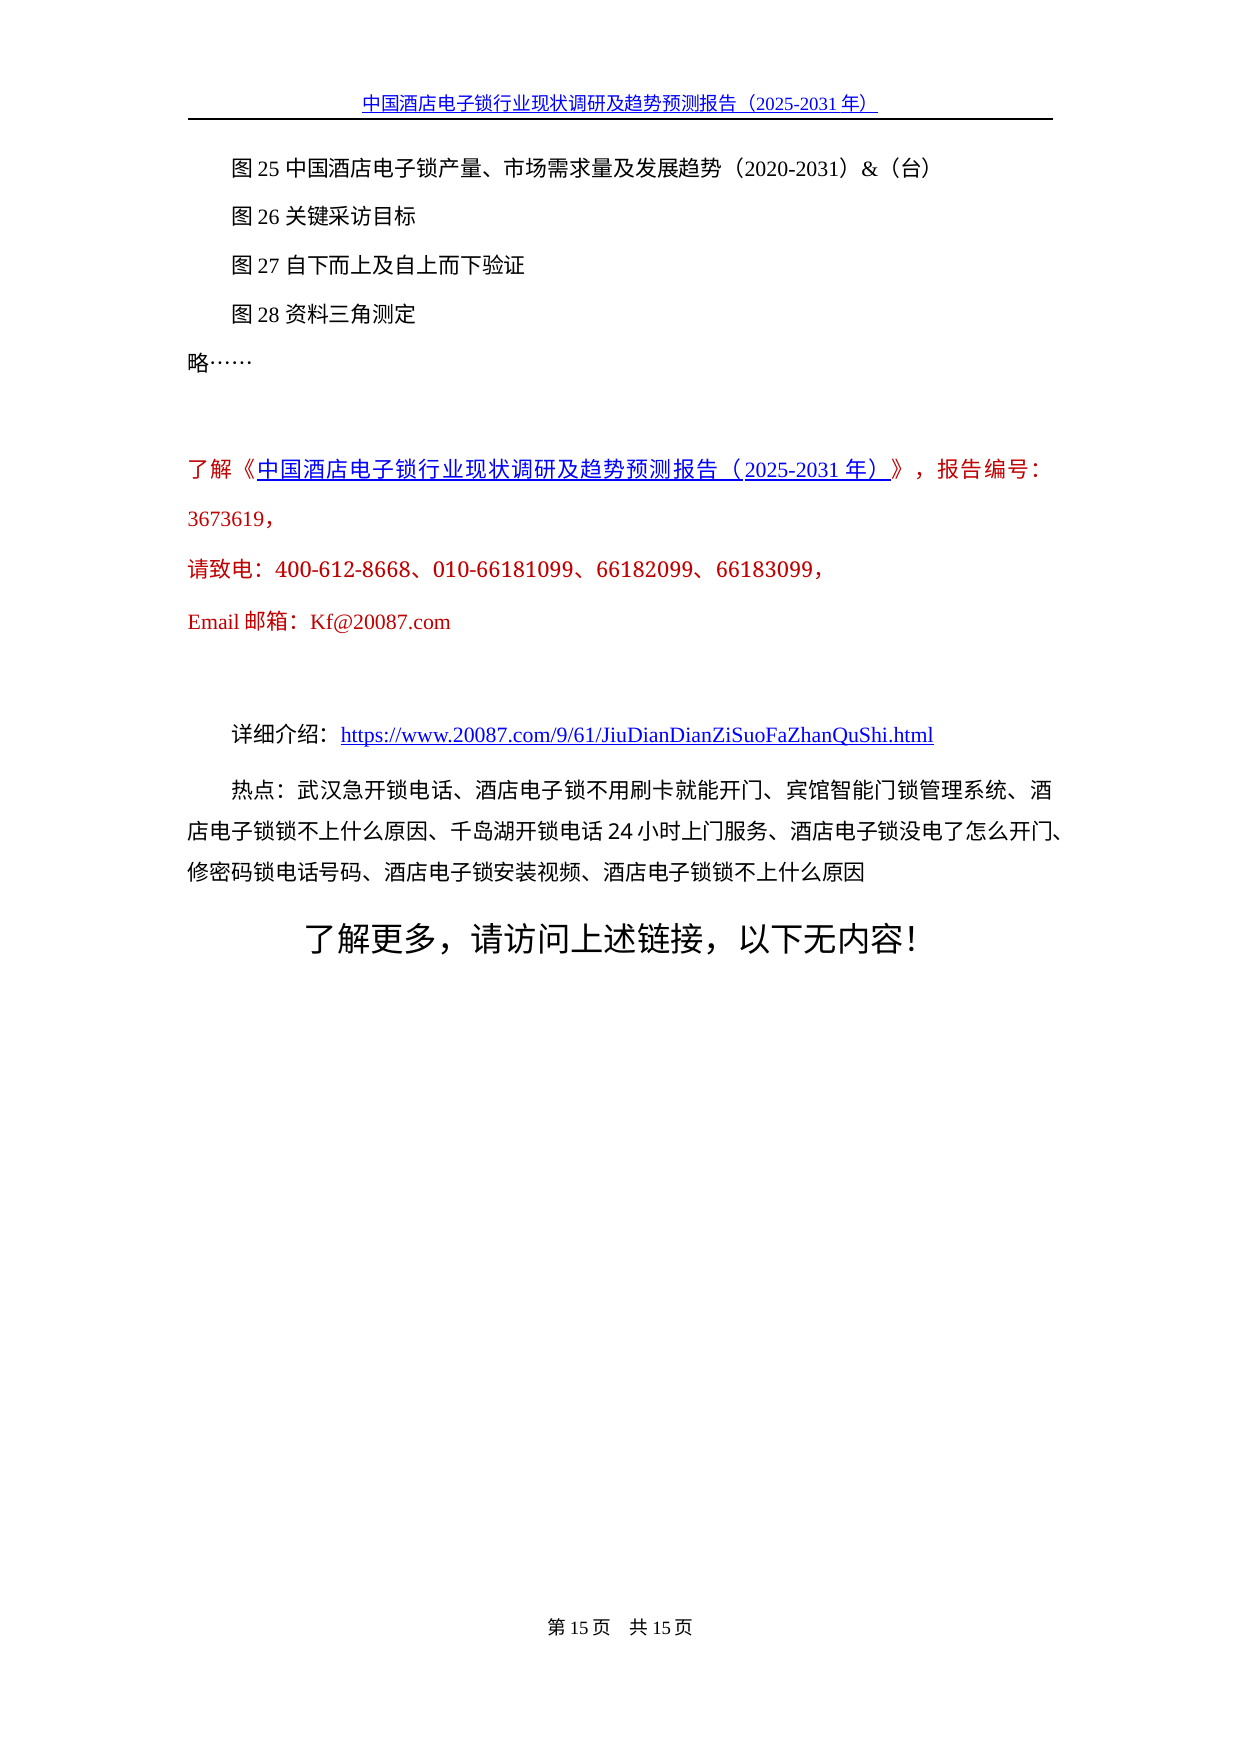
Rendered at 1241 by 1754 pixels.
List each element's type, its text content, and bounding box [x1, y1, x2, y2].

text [187, 150, 1053, 378]
text Email邮箱：Kf@20087.com [187, 603, 1053, 636]
text 请致电：400-612-8668、010-66181099、66182099、66183099， [187, 552, 1053, 584]
text 热点：武汉急开锁电话、酒店电子锁不用刷卡就能开门、宾馆智能门锁管理系统、酒店电子锁锁不上什么原因、千岛湖开锁电话24小时上门服务、酒店电子锁没电了怎么开门、修密码锁电话号码、酒店电子锁安装视频、酒店电子锁锁不上什么原因 [187, 773, 1053, 887]
title 了解更多，请访问上述链接，以下无内容！ [187, 904, 1053, 969]
text 了解《中国酒店电子锁行业现状调研及趋势预测报告（2025-2031年）》，报告编号：3673619， [187, 452, 1053, 533]
text 详细介绍：https://www.20087.com/9/61/JiuDianDianZiSuoFaZhanQuShi.html [187, 716, 1053, 749]
